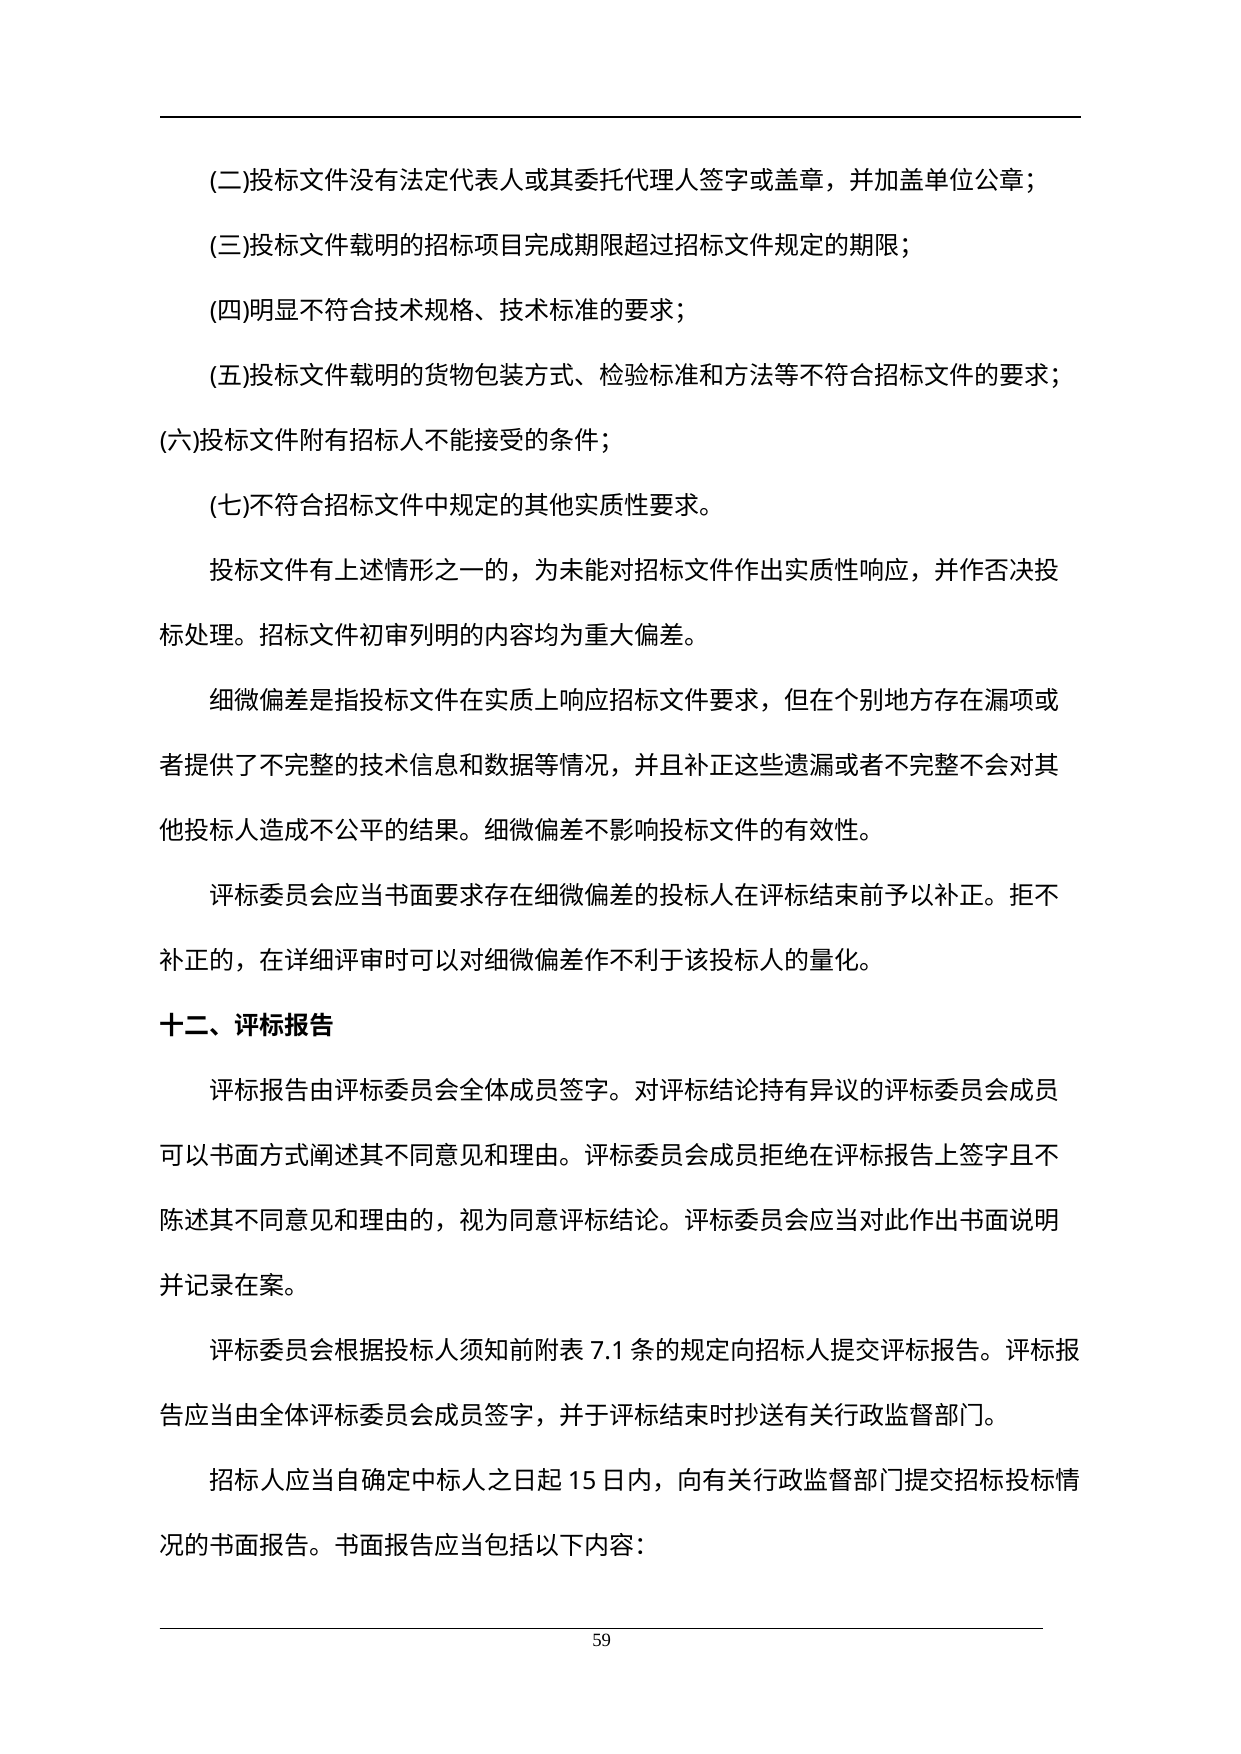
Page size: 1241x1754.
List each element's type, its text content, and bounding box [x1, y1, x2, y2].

text 评标报告由评标委员会全体成员签字。对评标结论持有异议的评标委员会成员可以书面方式阐述其不同意见和理由。评标委员会成员拒绝在评标报告上签字且不陈述其不同意见和理由的，视为同意评标结论。评标委员会应当对此作出书面说明并记录在案。 [159, 1056, 1081, 1316]
text 十二、评标报告 [159, 991, 1081, 1056]
text (六)投标文件附有招标人不能接受的条件； [159, 406, 1081, 471]
text (二)投标文件没有法定代表人或其委托代理人签字或盖章，并加盖单位公章； [159, 146, 1081, 211]
text (四)明显不符合技术规格、技术标准的要求； [159, 276, 1081, 341]
text 投标文件有上述情形之一的，为未能对招标文件作出实质性响应，并作否决投标处理。招标文件初审列明的内容均为重大偏差。 [159, 536, 1081, 666]
text 招标人应当自确定中标人之日起15日内，向有关行政监督部门提交招标投标情况的书面报告。书面报告应当包括以下内容： [159, 1446, 1081, 1576]
text (三)投标文件载明的招标项目完成期限超过招标文件规定的期限； [159, 211, 1081, 276]
text (七)不符合招标文件中规定的其他实质性要求。 [159, 471, 1081, 536]
text 评标委员会应当书面要求存在细微偏差的投标人在评标结束前予以补正。拒不补正的，在详细评审时可以对细微偏差作不利于该投标人的量化。 [159, 861, 1081, 991]
text 评标委员会根据投标人须知前附表7.1条的规定向招标人提交评标报告。评标报告应当由全体评标委员会成员签字，并于评标结束时抄送有关行政监督部门。 [159, 1316, 1081, 1446]
text (五)投标文件载明的货物包装方式、检验标准和方法等不符合招标文件的要求； [159, 341, 1081, 406]
text 细微偏差是指投标文件在实质上响应招标文件要求，但在个别地方存在漏项或者提供了不完整的技术信息和数据等情况，并且补正这些遗漏或者不完整不会对其他投标人造成不公平的结果。细微偏差不影响投标文件的有效性。 [159, 666, 1081, 861]
